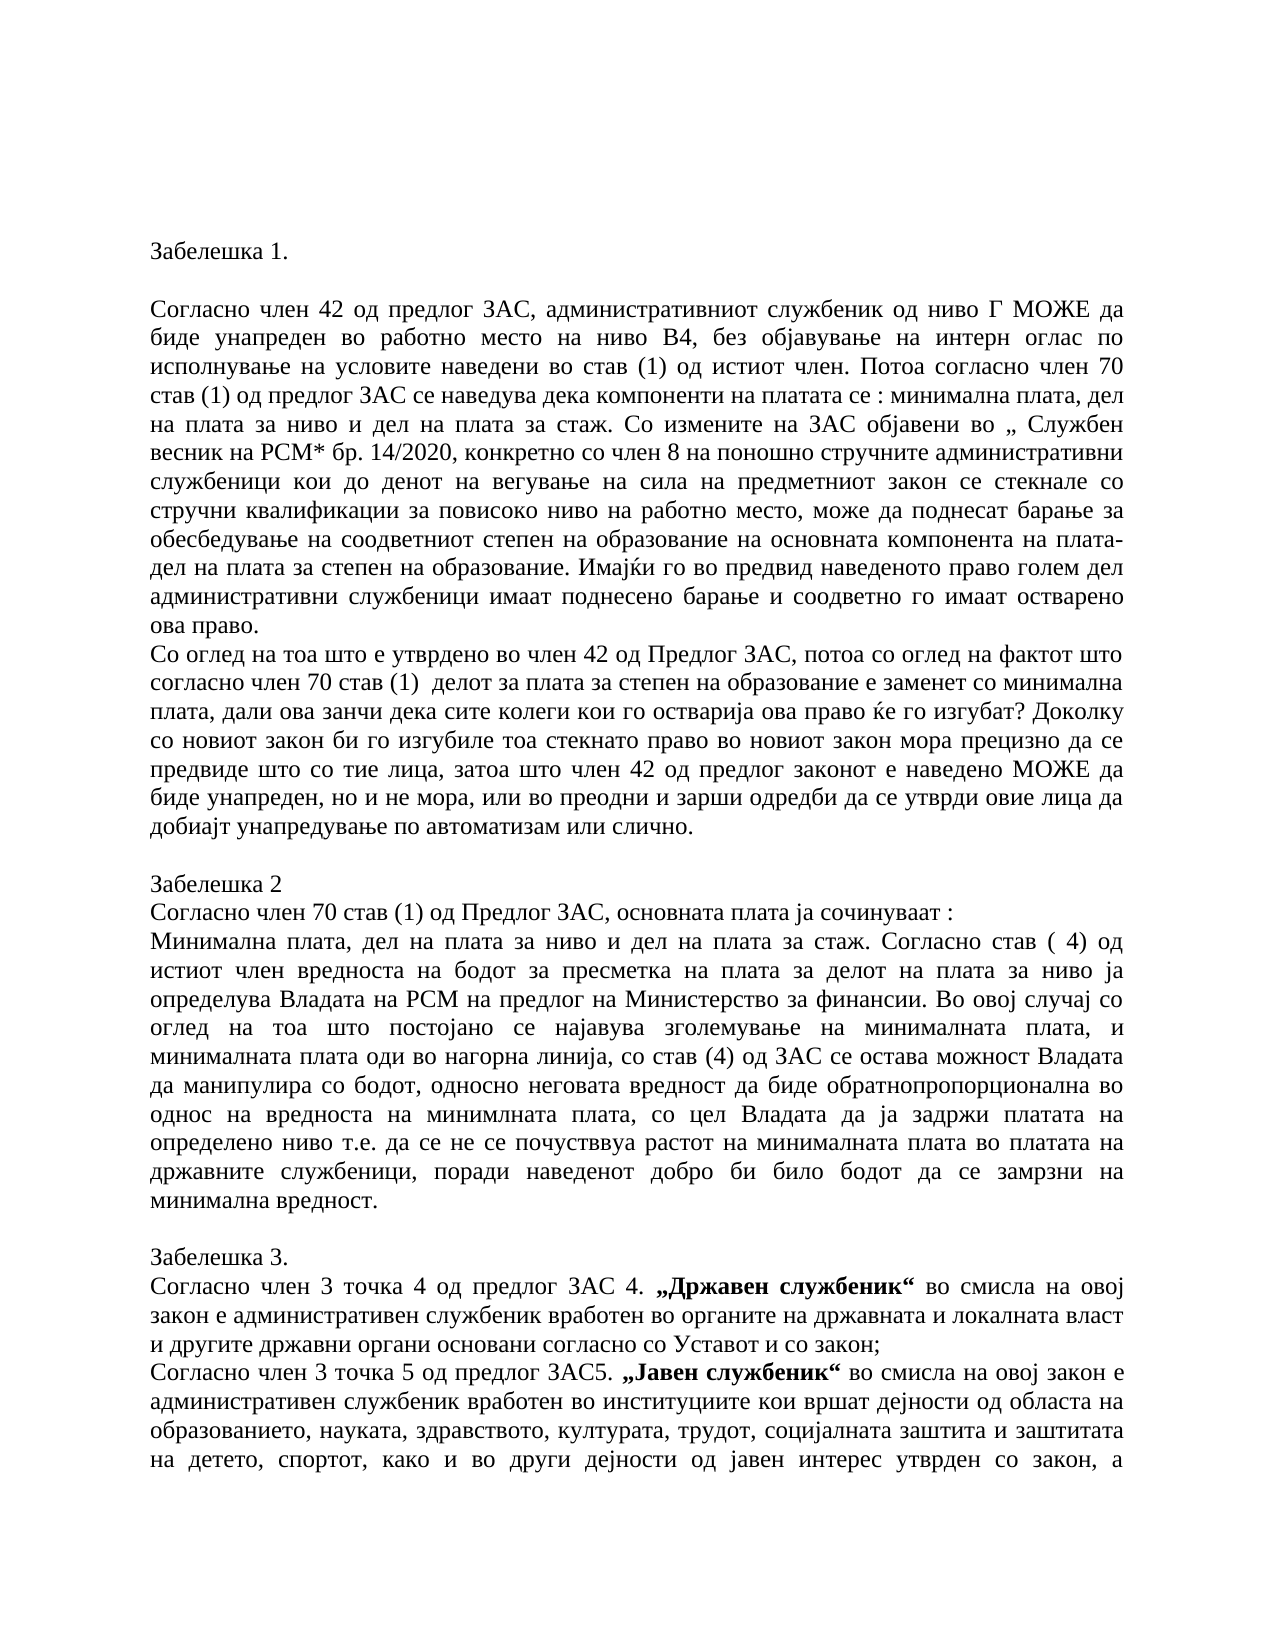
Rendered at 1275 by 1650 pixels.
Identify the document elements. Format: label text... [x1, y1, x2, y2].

text Забелешка 2 [150, 869, 1125, 897]
text Согласно член 42 од предлог ЗАС, административниот службеник од ниво Г МОЖЕ да биде унапреден во работно место на ниво В4, без објавување на интерн оглас по исполнување на условите наведени во став (1) од истиот член. Потоа согласно член 70 став (1) од предлог ЗАС се наведува дека компоненти на платата се : минимална плата, дел на плата за ниво и дел на плата за стаж. Со измените на ЗАС објавени во „ Службен весник на РСМ* бр. 14/2020, конкретно со член 8 на поношно стручните административни службеници кои до денот на вегување на сила на предметниот закон се стекнале со стручни квалификации за повисоко ниво на работно место, може да поднесат барање за обесбедување на соодветниот степен на образование на основната компонента на плата-дел на плата за степен на образование. Имајќи го во предвид наведеното право голем дел административни службеници имаат поднесено барање и соодветно го имаат остварено ова право. [150, 294, 1125, 639]
text Забелешка 3. [150, 1242, 1125, 1271]
text Согласно член 3 точка 4 од предлог ЗАС 4. „Државен службеник“ во смисла на овој закон е административен службеник вработен во органите на државната и локалната власт и другите државни органи основани согласно со Уставот и со закон; [150, 1271, 1125, 1357]
text Забелешка 1. [150, 236, 1125, 265]
text Со оглед на тоа што е утврдено во член 42 од Предлог ЗАС, потоа со оглед на фактот што согласно член 70 став (1) делот за плата за степен на образование е заменет со минимална плата, дали ова занчи дека сите колеги кои го остварија ова право ќе го изгубат? Доколку со новиот закон би го изгубиле тоа стекнато право во новиот закон мора прецизно да се предвиде што со тие лица, затоа што член 42 од предлог законот е наведено МОЖЕ да биде унапреден, но и не мора, или во преодни и зарши одредби да се утврди овие лица да добиајт унапредување по автоматизам или слично. [150, 639, 1125, 840]
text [150, 1357, 1125, 1472]
text Согласно член 70 став (1) од Предлог ЗАС, основната плата ја сочинуваат : [150, 897, 1125, 926]
text Минимална плата, дел на плата за ниво и дел на плата за стаж. Согласно став ( 4) од истиот член вредноста на бодот за пресметка на плата за делот на плата за ниво ја определува Владата на РСМ на предлог на Министерство за финансии. Во овој случај со оглед на тоа што постојано се најавува зголемување на минималната плата, и минималната плата оди во нагорна линија, со став (4) од ЗАС се остава можност Владата да манипулира со бодот, односно неговата вредност да биде обратнопропорционална во однос на вредноста на минимлната плата, со цел Владата да ја задржи платата на определено ниво т.е. да се не се почустввуа растот на минималната плата во платата на државните службеници, поради наведенот добро би било бодот да се замрзни на минимална вредност. [150, 926, 1125, 1214]
